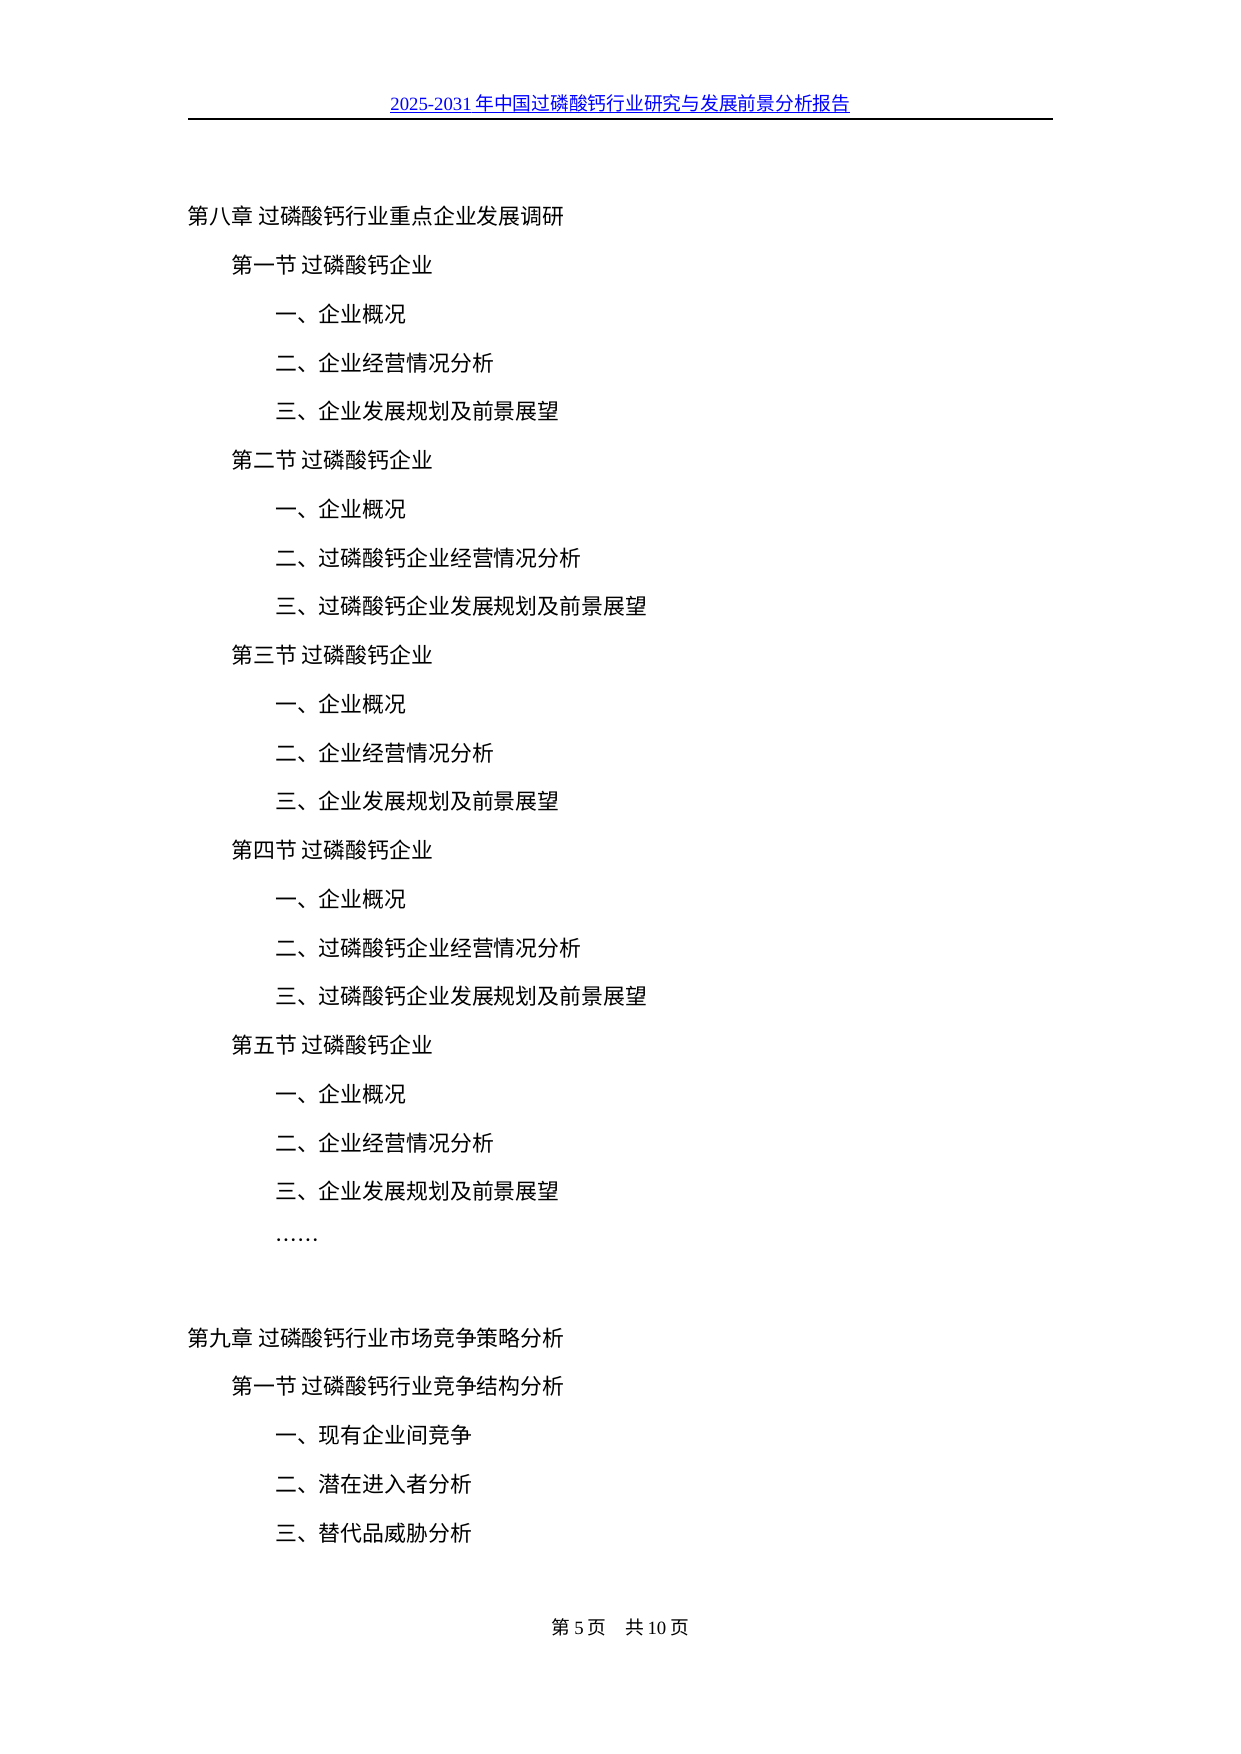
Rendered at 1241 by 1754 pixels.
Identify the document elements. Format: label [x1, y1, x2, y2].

text [187, 150, 1053, 1548]
